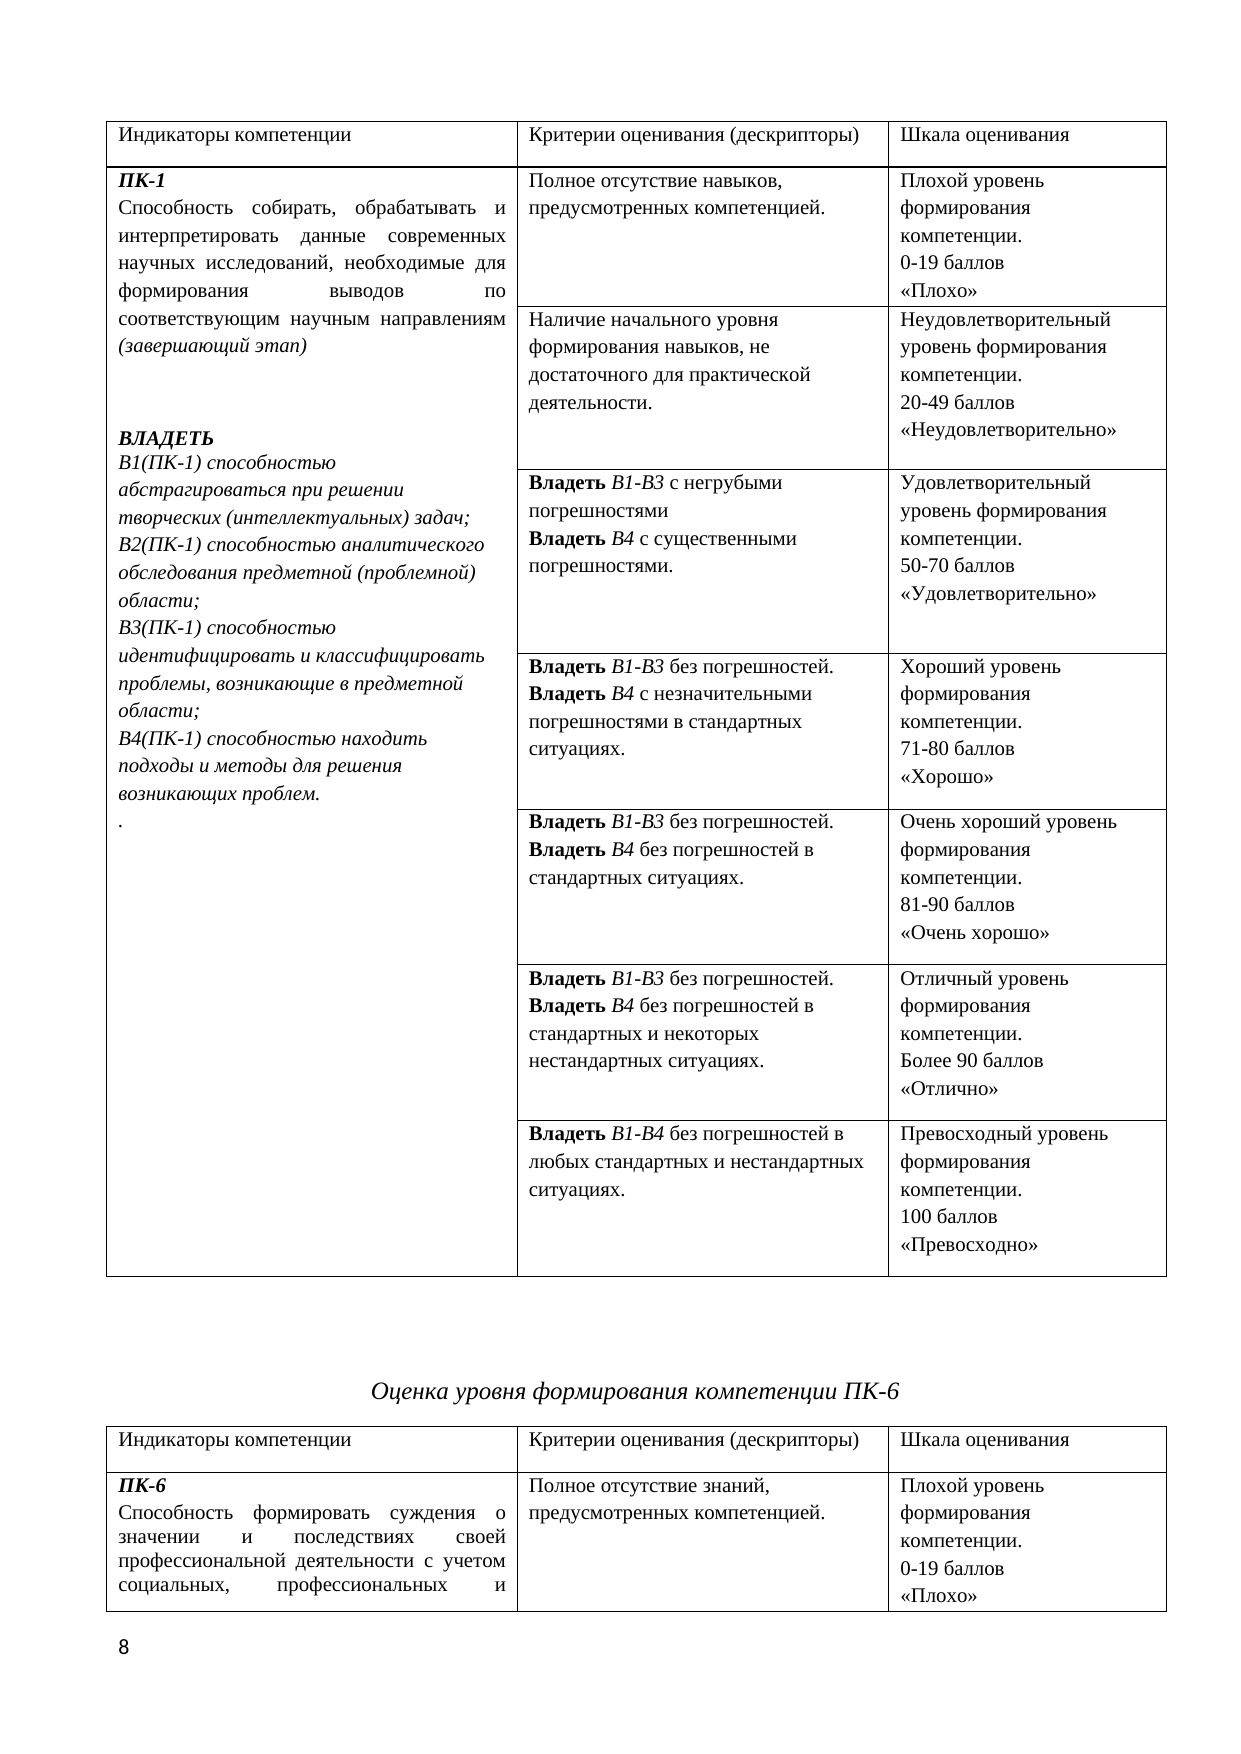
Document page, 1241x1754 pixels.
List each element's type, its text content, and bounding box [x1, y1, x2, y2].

table_cell Отличный уровень формирования компетенции. Более 90 баллов «Отлично» [889, 965, 1166, 1120]
table_cell Владеть В1-В3 без погрешностей. Владеть В4 без погрешностей в стандартных и некоторых нестандартных ситуациях. [518, 965, 888, 1120]
table_cell Удовлетворительный уровень формирования компетенции. 50-70 баллов «Удовлетворительно» [889, 470, 1166, 652]
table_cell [107, 1473, 517, 1611]
table_cell Полное отсутствие навыков, предусмотренных компетенцией. [518, 168, 888, 306]
table_header Индикаторы компетенции [107, 1427, 517, 1472]
table_cell Владеть В1-В3 с негрубыми погрешностями Владеть В4 с существенными погрешностями. [518, 470, 888, 652]
table_cell Полное отсутствие знаний, предусмотренных компетенцией. [518, 1473, 888, 1611]
table_header Критерии оценивания (дескрипторы) [518, 122, 888, 166]
list Оценка уровня формирования компетенции ПК-6 [118, 1376, 1152, 1405]
table_cell Плохой уровень формирования компетенции. 0-19 баллов «Плохо» [889, 1473, 1166, 1611]
table_header Индикаторы компетенции [107, 122, 517, 166]
table_header Критерии оценивания (дескрипторы) [518, 1427, 888, 1472]
table_cell Плохой уровень формирования компетенции. 0-19 баллов «Плохо» [889, 168, 1166, 306]
table_header Шкала оценивания [889, 1427, 1166, 1472]
table_cell Неудовлетворительный уровень формирования компетенции. 20-49 баллов «Неудовлетворительно» [889, 307, 1166, 469]
table_cell Превосходный уровень формирования компетенции. 100 баллов «Превосходно» [889, 1121, 1166, 1276]
table_cell Владеть В1-В3 без погрешностей. Владеть В4 без погрешностей в стандартных ситуациях. [518, 810, 888, 964]
table_cell Хороший уровень формирования компетенции. 71-80 баллов «Хорошо» [889, 654, 1166, 808]
table_header Шкала оценивания [889, 122, 1166, 166]
table_cell Владеть В1-В4 без погрешностей в любых стандартных и нестандартных ситуациях. [518, 1121, 888, 1276]
table_cell Наличие начального уровня формирования навыков, не достаточного для практической деятельности. [518, 307, 888, 469]
table_cell Очень хороший уровень формирования компетенции. 81-90 баллов «Очень хорошо» [889, 810, 1166, 964]
table_cell Владеть В1-В3 без погрешностей. Владеть В4 с незначительными погрешностями в стандартных ситуациях. [518, 654, 888, 808]
table_cell ПК-1 Способность собирать, обрабатывать и интерпретировать данные современных научных исследований, необходимые для формирования выводов по соответствующим научным направлениям (завершающий этап) ВЛАДЕТЬ В1(ПК-1) способностью абстрагироваться при решении творческих (интеллектуальных) задач; В2(ПК-1) способностью аналитического обследования предметной (проблемной) области; В3(ПК-1) способностью идентифицировать и классифицировать проблемы, возникающие в предметной области; В4(ПК-1) способностью находить подходы и методы для решения возникающих проблем. . [107, 168, 517, 1276]
